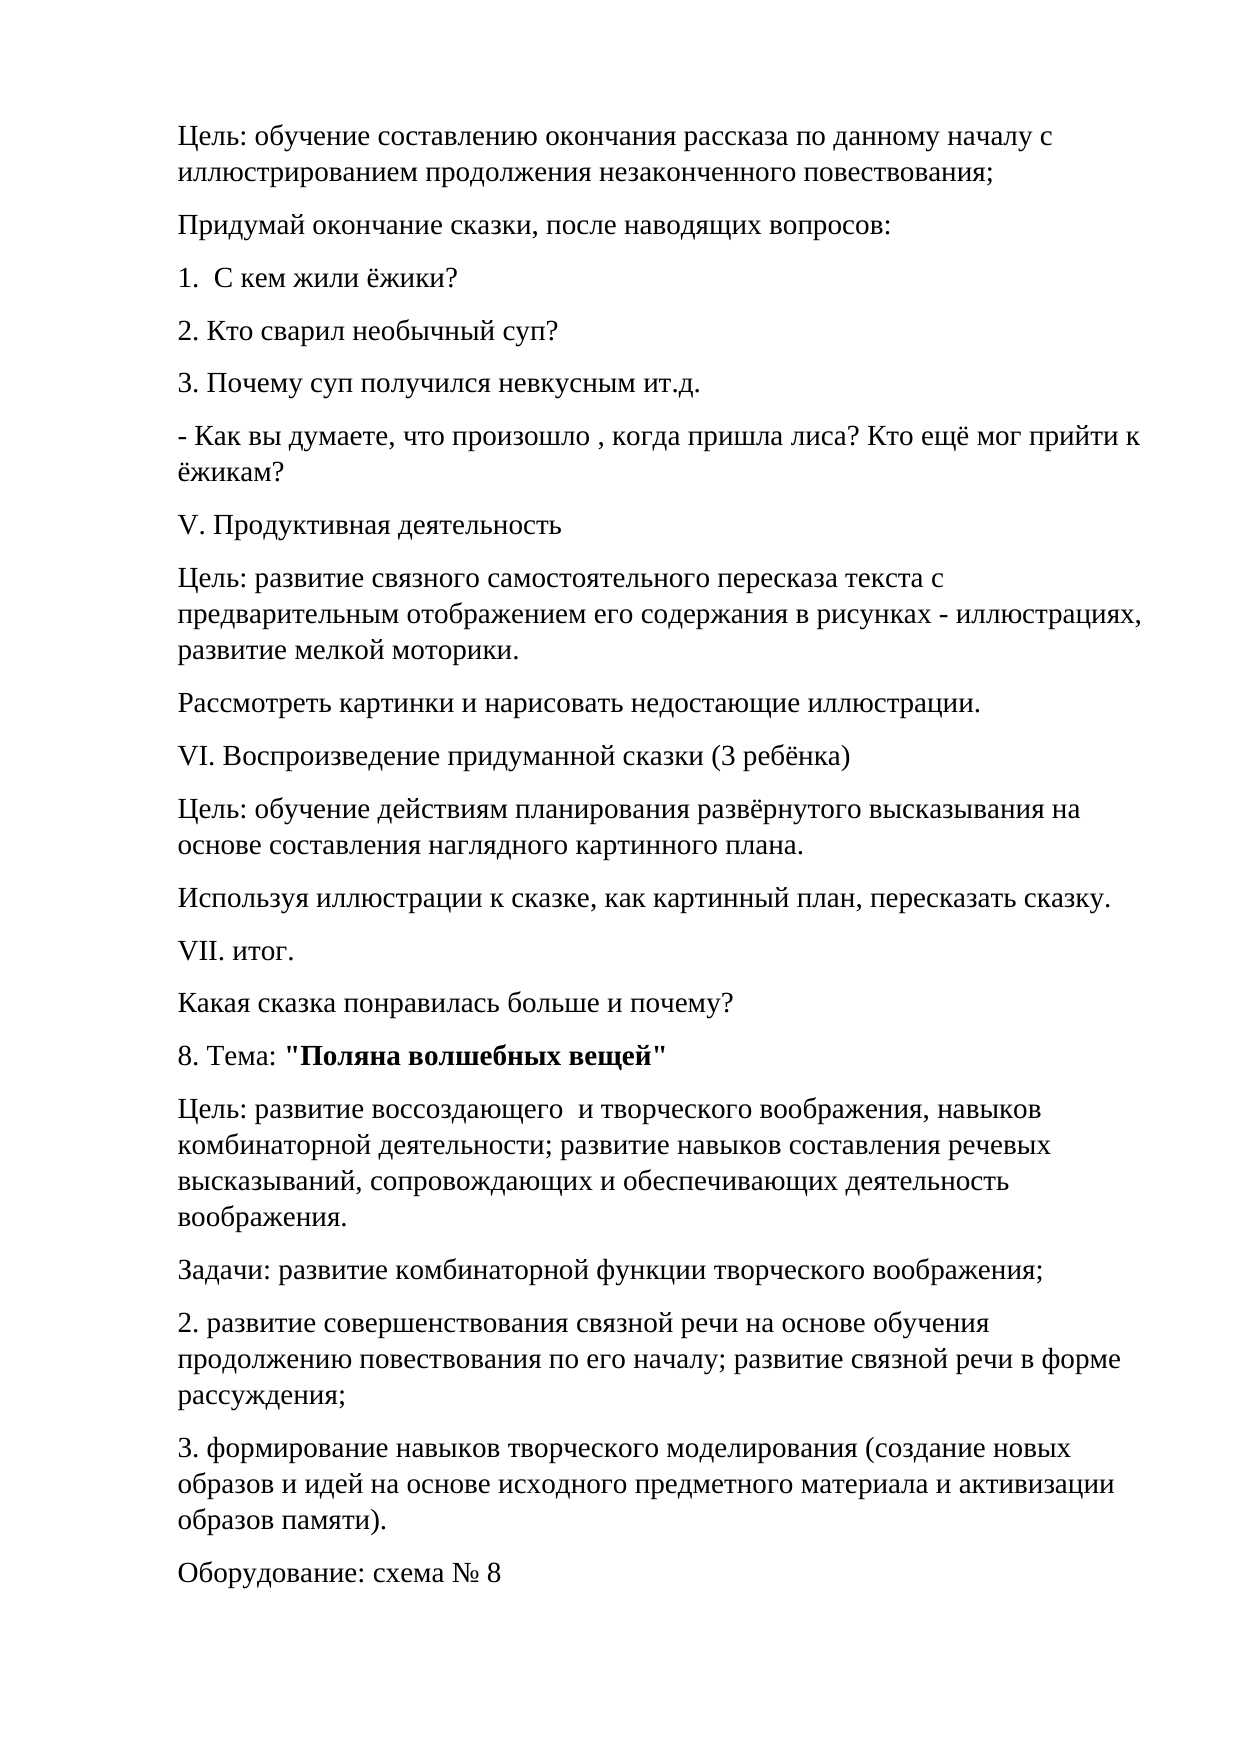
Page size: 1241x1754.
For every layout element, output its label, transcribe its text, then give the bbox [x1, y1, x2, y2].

text - Как вы думаете, что произошло , когда пришла лиса? Кто ещё мог прийти к ёжикам? [177, 418, 1152, 488]
text Какая сказка понравилась больше и почему? [177, 985, 1152, 1019]
text 2. Кто сварил необычный суп? [177, 313, 1152, 346]
text V. Продуктивная деятельность [177, 507, 1152, 541]
text 1. С кем жили ёжики? [177, 260, 1152, 293]
text Оборудование: схема № 8 [177, 1555, 1152, 1589]
text 8. Тема: "Поляна волшебных вещей" [177, 1038, 1152, 1072]
text Придумай окончание сказки, после наводящих вопросов: [177, 207, 1152, 241]
text VӀ. Воспроизведение придуманной сказки (3 ребёнка) [177, 738, 1152, 772]
text 3. Почему суп получился невкусным ит.д. [177, 366, 1152, 399]
text 2. развитие совершенствования связной речи на основе обучения продолжению повествования по его началу; развитие связной речи в форме рассуждения; [177, 1305, 1152, 1411]
text 3. формирование навыков творческого моделирования (создание новых образов и идей на основе исходного предметного материала и активизации образов памяти). [177, 1430, 1152, 1536]
text Используя иллюстрации к сказке, как картинный план, пересказать сказку. [177, 880, 1152, 913]
text Задачи: развитие комбинаторной функции творческого воображения; [177, 1252, 1152, 1286]
text Цель: развитие связного самостоятельного пересказа текста с предварительным отображением его содержания в рисунках - иллюстрациях, развитие мелкой моторики. [177, 560, 1152, 666]
text VӀӀ. итог. [177, 933, 1152, 966]
text Цель: развитие воссоздающего и творческого воображения, навыков комбинаторной деятельности; развитие навыков составления речевых высказываний, сопровождающих и обеспечивающих деятельность воображения. [177, 1091, 1152, 1233]
text Цель: обучение действиям планирования развёрнутого высказывания на основе составления наглядного картинного плана. [177, 791, 1152, 861]
text Рассмотреть картинки и нарисовать недостающие иллюстрации. [177, 685, 1152, 719]
text Цель: обучение составлению окончания рассказа по данному началу с иллюстрированием продолжения незаконченного повествования; [177, 118, 1152, 188]
